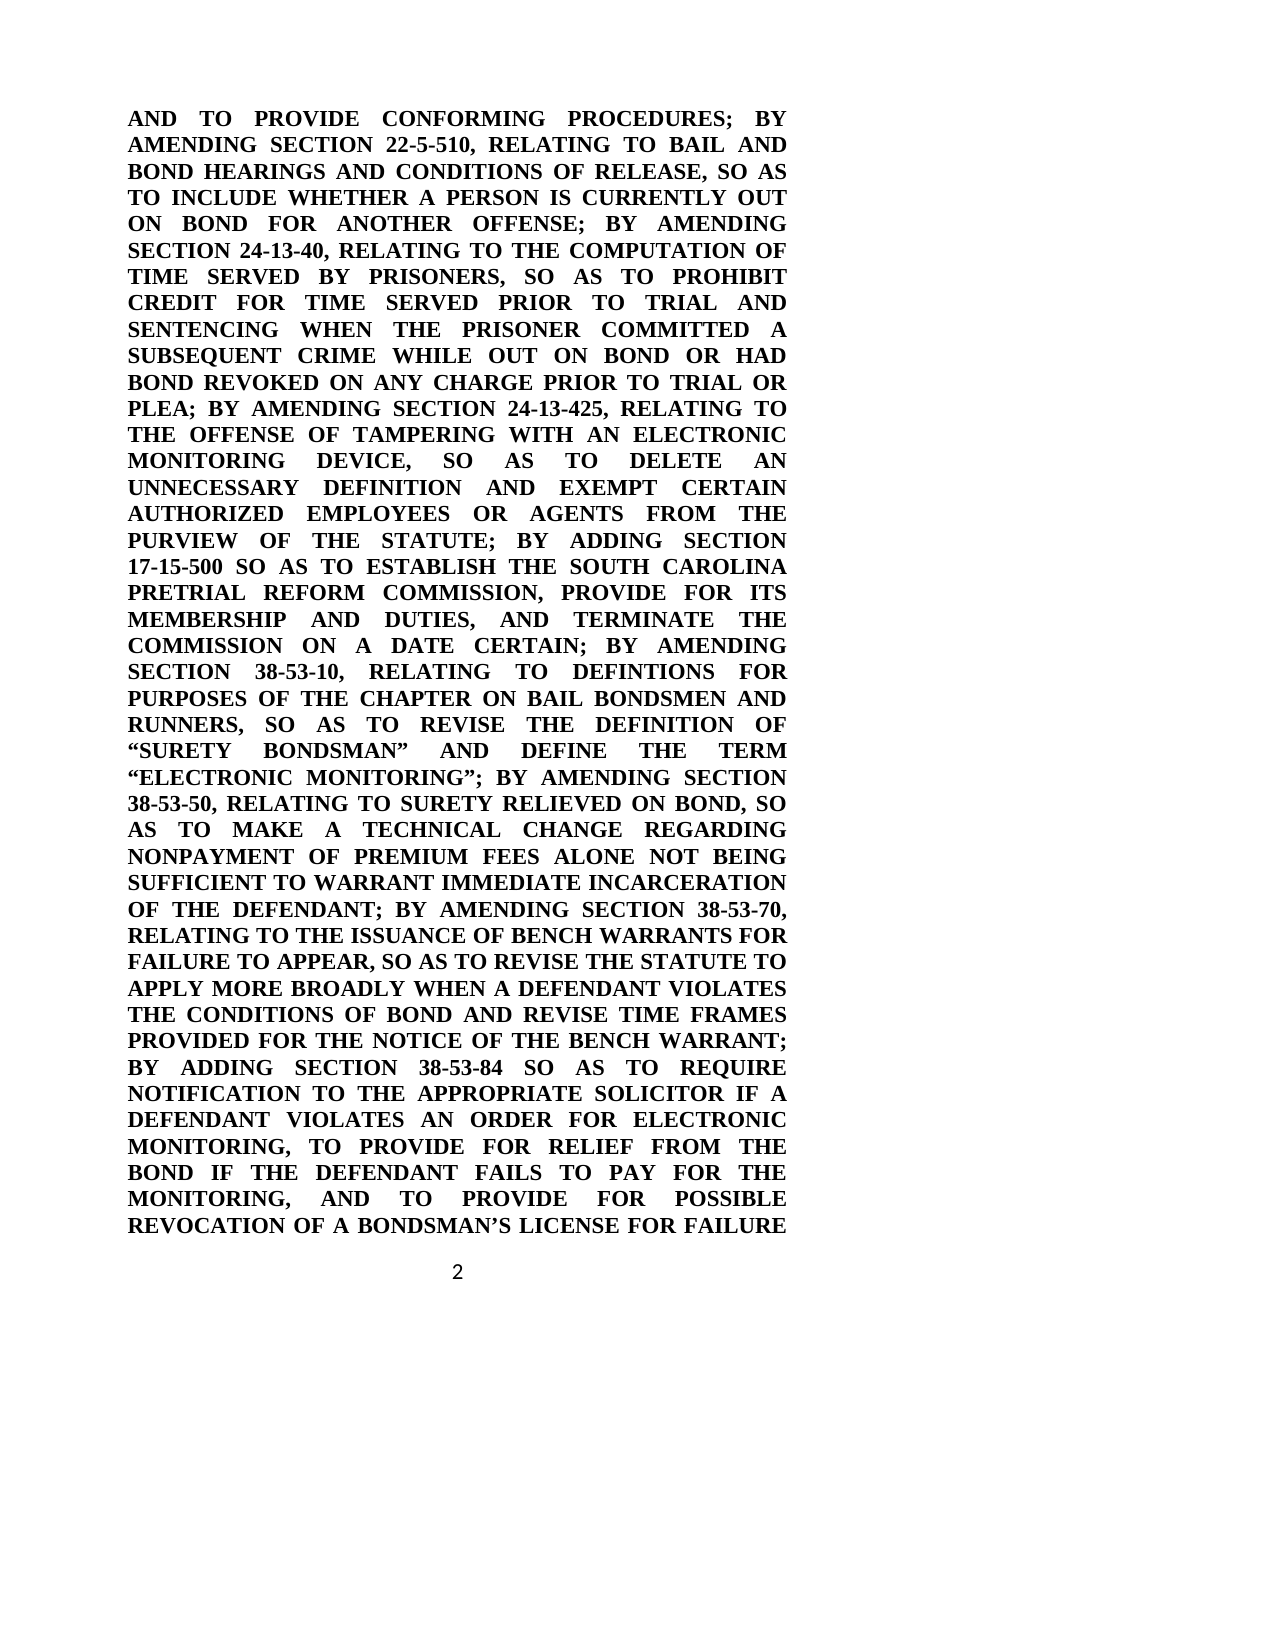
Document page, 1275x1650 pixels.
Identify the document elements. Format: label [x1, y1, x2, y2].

text [127, 105, 787, 1238]
